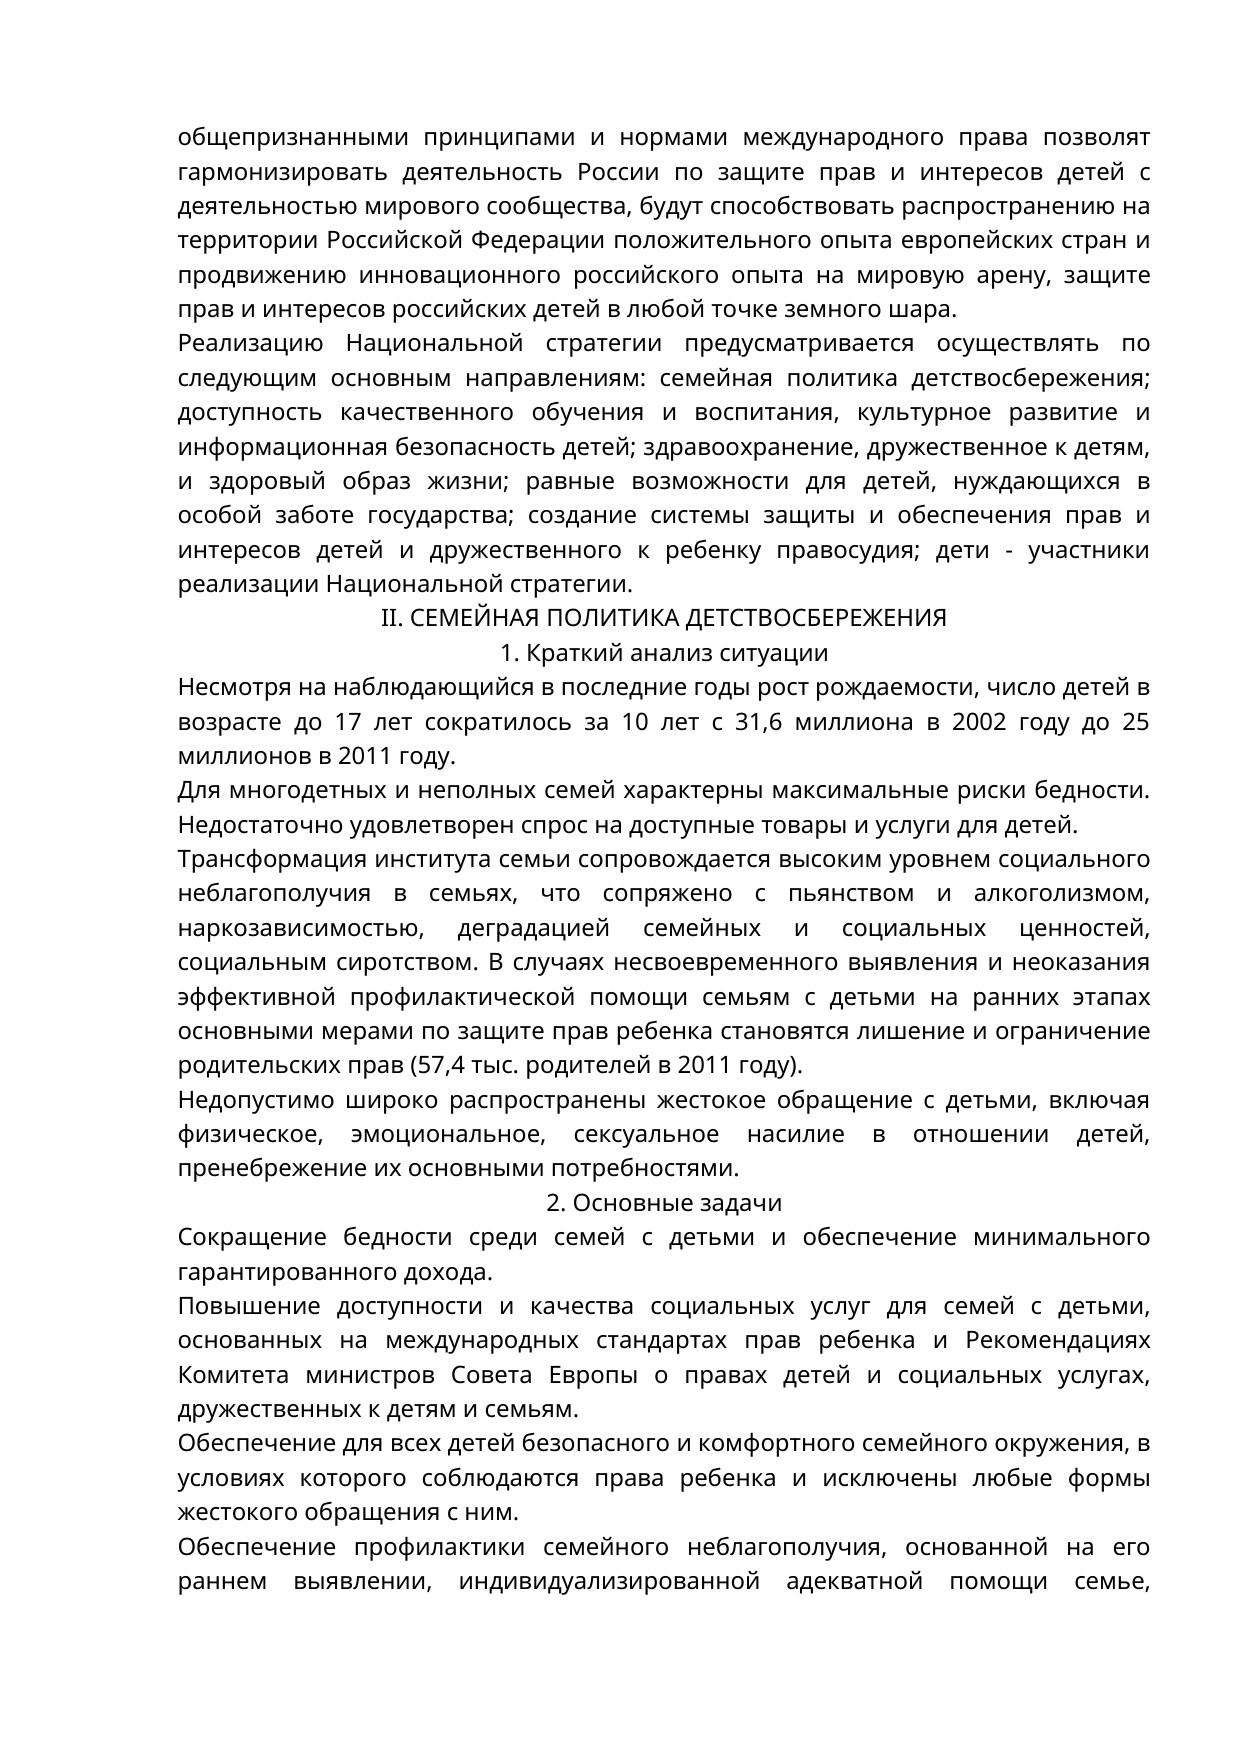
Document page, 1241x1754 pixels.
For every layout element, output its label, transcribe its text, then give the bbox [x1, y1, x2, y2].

text Повышение доступности и качества социальных услуг для семей с детьми, основанных на международных стандартах прав ребенка и Рекомендациях Комитета министров Совета Европы о правах детей и социальных услугах, дружественных к детям и семьям. [177, 1287, 1152, 1424]
text Обеспечение для всех детей безопасного и комфортного семейного окружения, в условиях которого соблюдаются права ребенка и исключены любые формы жестокого обращения с ним. [177, 1424, 1152, 1527]
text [177, 118, 1152, 324]
text 2. Основные задачи [177, 1184, 1152, 1218]
text II. СЕМЕЙНАЯ ПОЛИТИКА ДЕТСТВОСБЕРЕЖЕНИЯ [177, 599, 1152, 634]
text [177, 1527, 1152, 1596]
text Несмотря на наблюдающийся в последние годы рост рождаемости, число детей в возрасте до 17 лет сократилось за 10 лет с 31,6 миллиона в 2002 году до 25 миллионов в 2011 году. [177, 668, 1152, 771]
text Трансформация института семьи сопровождается высоким уровнем социального неблагополучия в семьях, что сопряжено с пьянством и алкоголизмом, наркозависимостью, деградацией семейных и социальных ценностей, социальным сиротством. В случаях несвоевременного выявления и неоказания эффективной профилактической помощи семьям с детьми на ранних этапах основными мерами по защите прав ребенка становятся лишение и ограничение родительских прав (57,4 тыс. родителей в 2011 году). [177, 840, 1152, 1081]
text Недопустимо широко распространены жестокое обращение с детьми, включая физическое, эмоциональное, сексуальное насилие в отношении детей, пренебрежение их основными потребностями. [177, 1081, 1152, 1184]
text 1. Краткий анализ ситуации [177, 634, 1152, 668]
text Реализацию Национальной стратегии предусматривается осуществлять по следующим основным направлениям: семейная политика детствосбережения; доступность качественного обучения и воспитания, культурное развитие и информационная безопасность детей; здравоохранение, дружественное к детям, и здоровый образ жизни; равные возможности для детей, нуждающихся в особой заботе государства; создание системы защиты и обеспечения прав и интересов детей и дружественного к ребенку правосудия; дети - участники реализации Национальной стратегии. [177, 324, 1152, 599]
text Сокращение бедности среди семей с детьми и обеспечение минимального гарантированного дохода. [177, 1218, 1152, 1287]
text Для многодетных и неполных семей характерны максимальные риски бедности. Недостаточно удовлетворен спрос на доступные товары и услуги для детей. [177, 771, 1152, 840]
